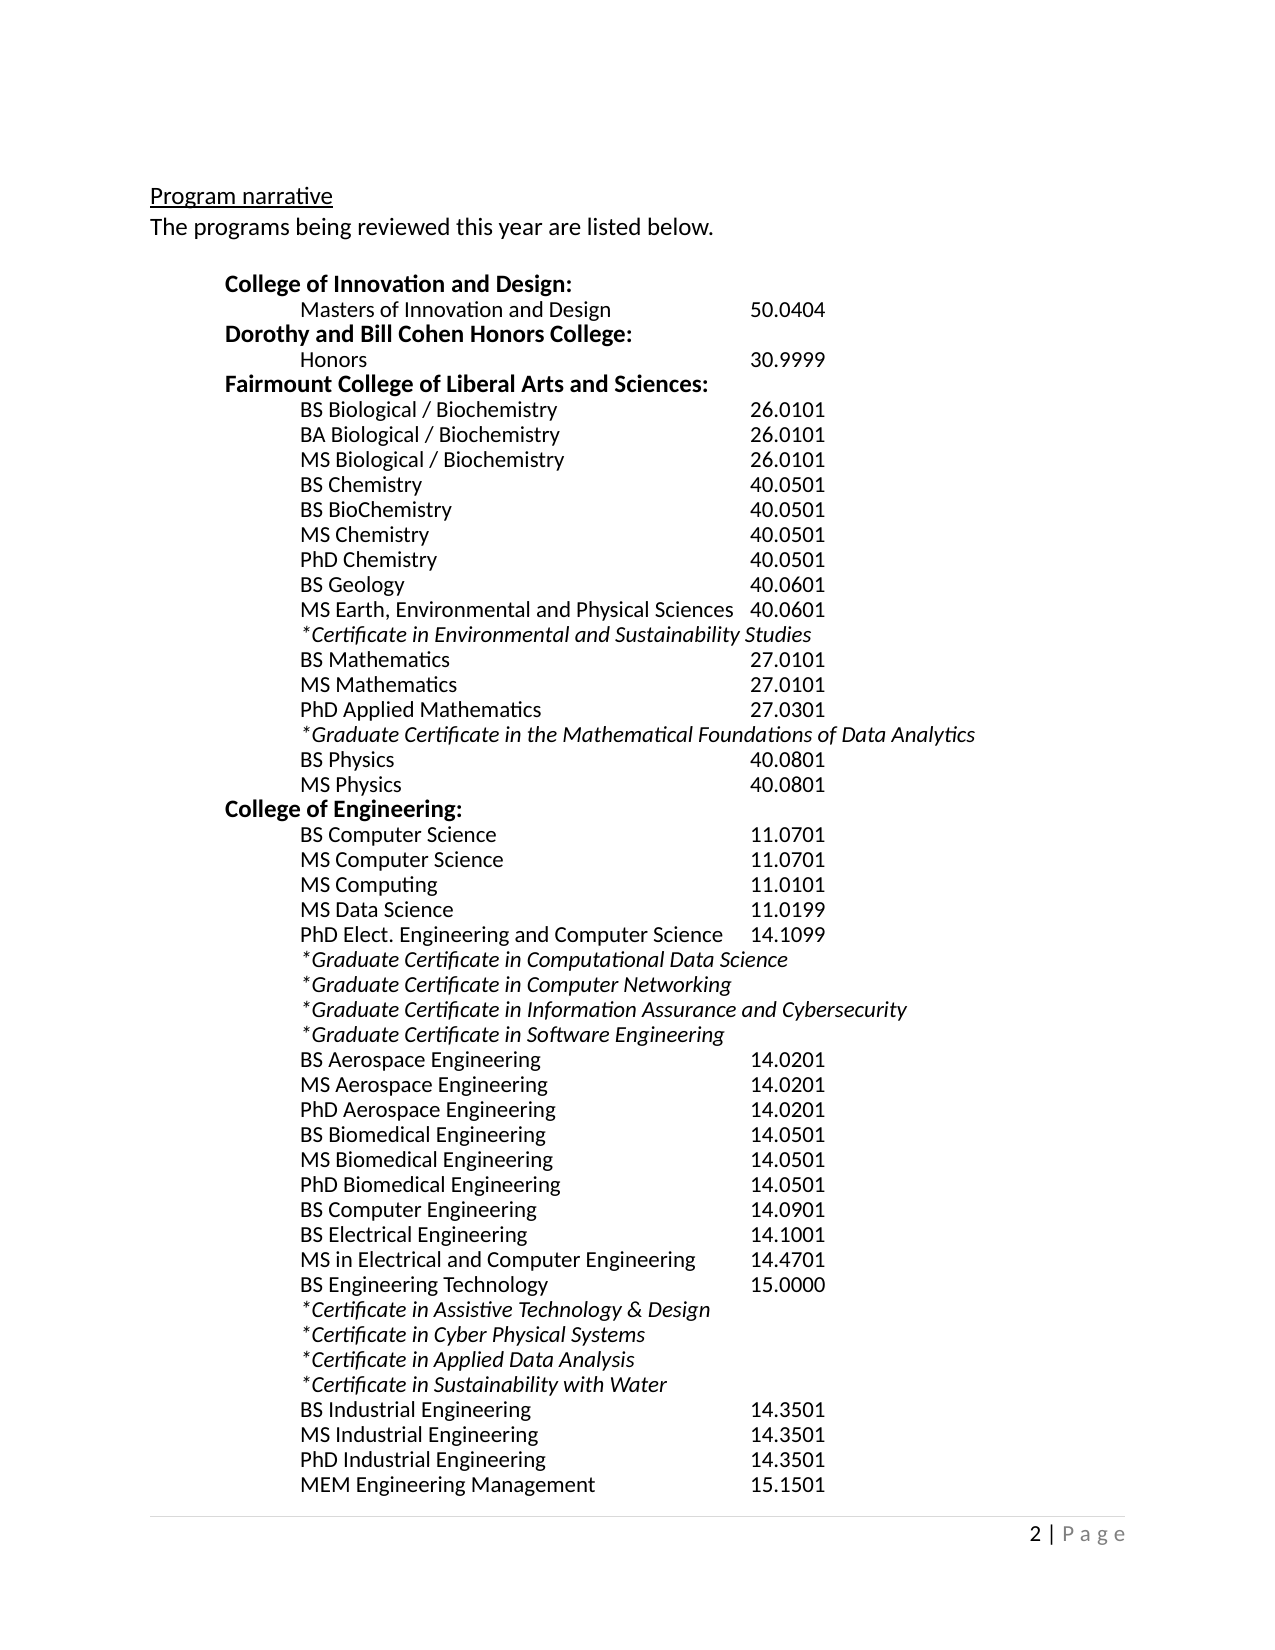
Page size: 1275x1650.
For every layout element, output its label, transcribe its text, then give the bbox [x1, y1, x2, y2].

text College of Engineering: [150, 797, 1125, 822]
text BS Aerospace Engineering 14.0201 [150, 1047, 1125, 1072]
text Honors 30.9999 [150, 347, 1125, 372]
list *Certificate in Environmental and Sustainability Studies [225, 622, 1125, 647]
text *Certificate in Sustainability with Water [225, 1372, 1125, 1397]
text PhD Aerospace Engineering 14.0201 [150, 1097, 1125, 1122]
text BS Electrical Engineering 14.1001 [150, 1222, 1125, 1247]
text MS Biomedical Engineering 14.0501 [150, 1147, 1125, 1172]
text PhD Chemistry 40.0501 [150, 547, 1125, 572]
text *Certificate in Cyber Physical Systems [225, 1322, 1125, 1347]
text BS Computer Science 11.0701 [225, 822, 1125, 847]
text MS in Electrical and Computer Engineering 14.4701 [225, 1247, 1125, 1272]
text *Graduate Certificate in Information Assurance and Cybersecurity [225, 997, 1125, 1022]
text PhD Elect. Engineering and Computer Science 14.1099 [225, 922, 1125, 947]
text *Graduate Certificate in Computational Data Science [225, 947, 1125, 972]
text BS Computer Engineering 14.0901 [150, 1197, 1125, 1222]
text MS Physics 40.0801 [150, 772, 1125, 797]
text MS Computing 11.0101 [150, 872, 1125, 897]
text MS Chemistry 40.0501 [150, 522, 1125, 547]
text BS Physics 40.0801 [225, 747, 1125, 772]
text MS Earth, Environmental and Physical Sciences 40.0601 [225, 597, 1125, 622]
text *Graduate Certificate in Software Engineering [225, 1022, 1125, 1047]
text MS Industrial Engineering 14.3501 [150, 1422, 1125, 1447]
text MS Biological / Biochemistry 26.0101 [150, 447, 1125, 472]
text PhD Applied Mathematics 27.0301 [150, 697, 1125, 722]
text Dorothy and Bill Cohen Honors College: [150, 322, 1125, 347]
text *Graduate Certificate in the Mathematical Foundations of Data Analytics [150, 722, 1125, 747]
text BS Engineering Technology 15.0000 [225, 1272, 1125, 1297]
text PhD Biomedical Engineering 14.0501 [150, 1172, 1125, 1197]
text MS Computer Science 11.0701 [225, 847, 1125, 872]
text The programs being reviewed this year are listed below. [150, 211, 1125, 242]
text Fairmount College of Liberal Arts and Sciences: [150, 372, 1125, 397]
text BS BioChemistry 40.0501 [150, 497, 1125, 522]
text MEM Engineering Management 15.1501 [225, 1472, 1125, 1497]
text *Certificate in Applied Data Analysis [225, 1347, 1125, 1372]
text BS Geology 40.0601 [150, 572, 1125, 597]
text BS Biological / Biochemistry 26.0101 [150, 397, 1125, 422]
text MS Aerospace Engineering 14.0201 [150, 1072, 1125, 1097]
text Program narrative [150, 181, 1125, 211]
text Masters of Innovation and Design 50.0404 [150, 297, 1125, 322]
text MS Mathematics 27.0101 [150, 672, 1125, 697]
text BS Industrial Engineering 14.3501 [225, 1397, 1125, 1422]
text BS Chemistry 40.0501 [150, 472, 1125, 497]
text BA Biological / Biochemistry 26.0101 [150, 422, 1125, 447]
text *Certificate in Assistive Technology & Design [225, 1297, 1125, 1322]
text BS Mathematics 27.0101 [150, 647, 1125, 672]
text MS Data Science 11.0199 [150, 897, 1125, 922]
text BS Biomedical Engineering 14.0501 [150, 1122, 1125, 1147]
text College of Innovation and Design: [150, 272, 1125, 297]
text PhD Industrial Engineering 14.3501 [225, 1447, 1125, 1472]
text *Graduate Certificate in Computer Networking [225, 972, 1125, 997]
